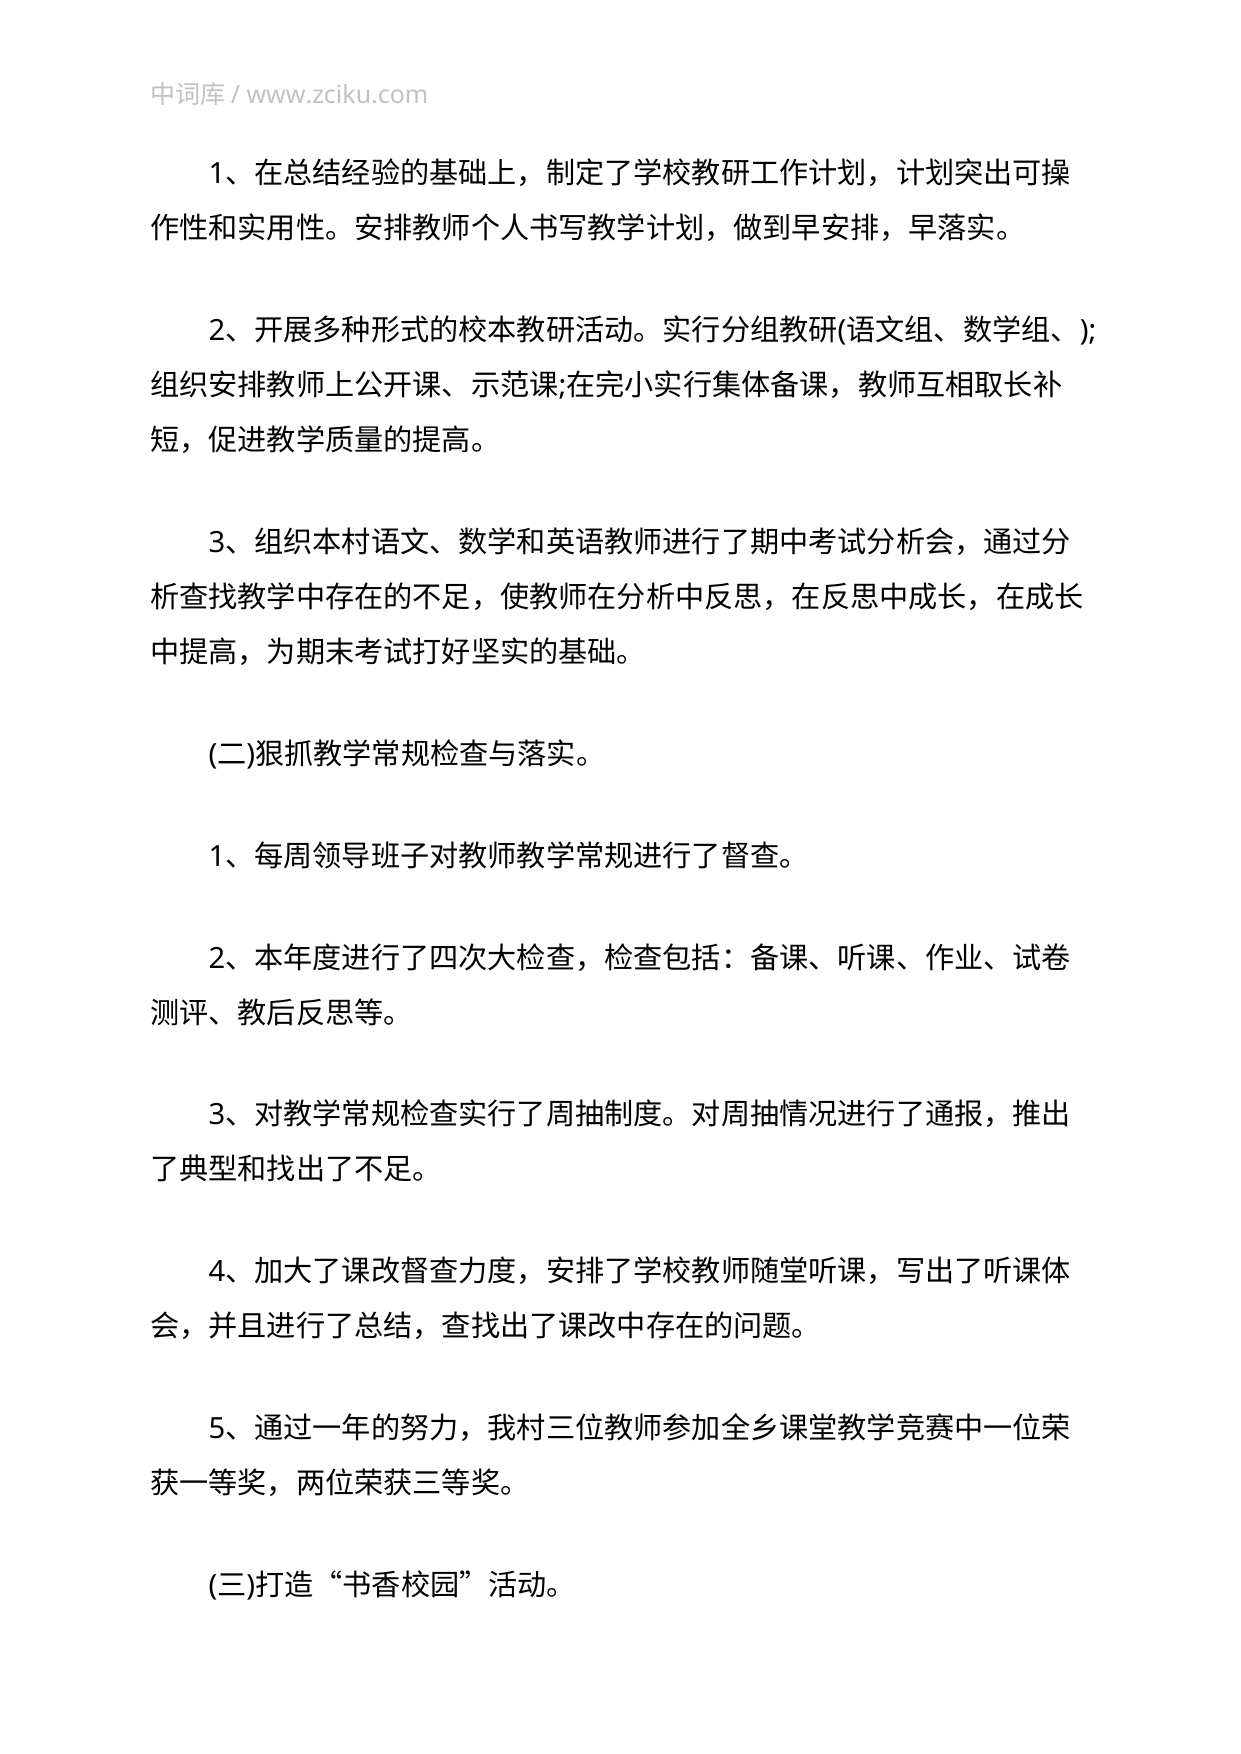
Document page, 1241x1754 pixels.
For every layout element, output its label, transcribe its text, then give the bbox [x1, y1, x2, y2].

text 3、组织本村语文、数学和英语教师进行了期中考试分析会，通过分析查找教学中存在的不足，使教师在分析中反思，在反思中成长，在成长中提高，为期末考试打好坚实的基础。 [150, 518, 1090, 671]
text (二)狠抓教学常规检查与落实。 [150, 730, 1090, 773]
text 4、加大了课改督查力度，安排了学校教师随堂听课，写出了听课体会，并且进行了总结，查找出了课改中存在的问题。 [150, 1248, 1090, 1345]
text 2、本年度进行了四次大检查，检查包括：备课、听课、作业、试卷测评、教后反思等。 [150, 934, 1090, 1031]
text 2、开展多种形式的校本教研活动。实行分组教研(语文组、数学组、);组织安排教师上公开课、示范课;在完小实行集体备课，教师互相取长补短，促进教学质量的提高。 [150, 307, 1090, 459]
text 3、对教学常规检查实行了周抽制度。对周抽情况进行了通报，推出了典型和找出了不足。 [150, 1091, 1090, 1188]
text 5、通过一年的努力，我村三位教师参加全乡课堂教学竞赛中一位荣获一等奖，两位荣获三等奖。 [150, 1404, 1090, 1502]
text 1、在总结经验的基础上，制定了学校教研工作计划，计划突出可操作性和实用性。安排教师个人书写教学计划，做到早安排，早落实。 [150, 150, 1090, 247]
text 1、每周领导班子对教师教学常规进行了督查。 [150, 832, 1090, 874]
text (三)打造“书香校园”活动。 [150, 1561, 1090, 1604]
